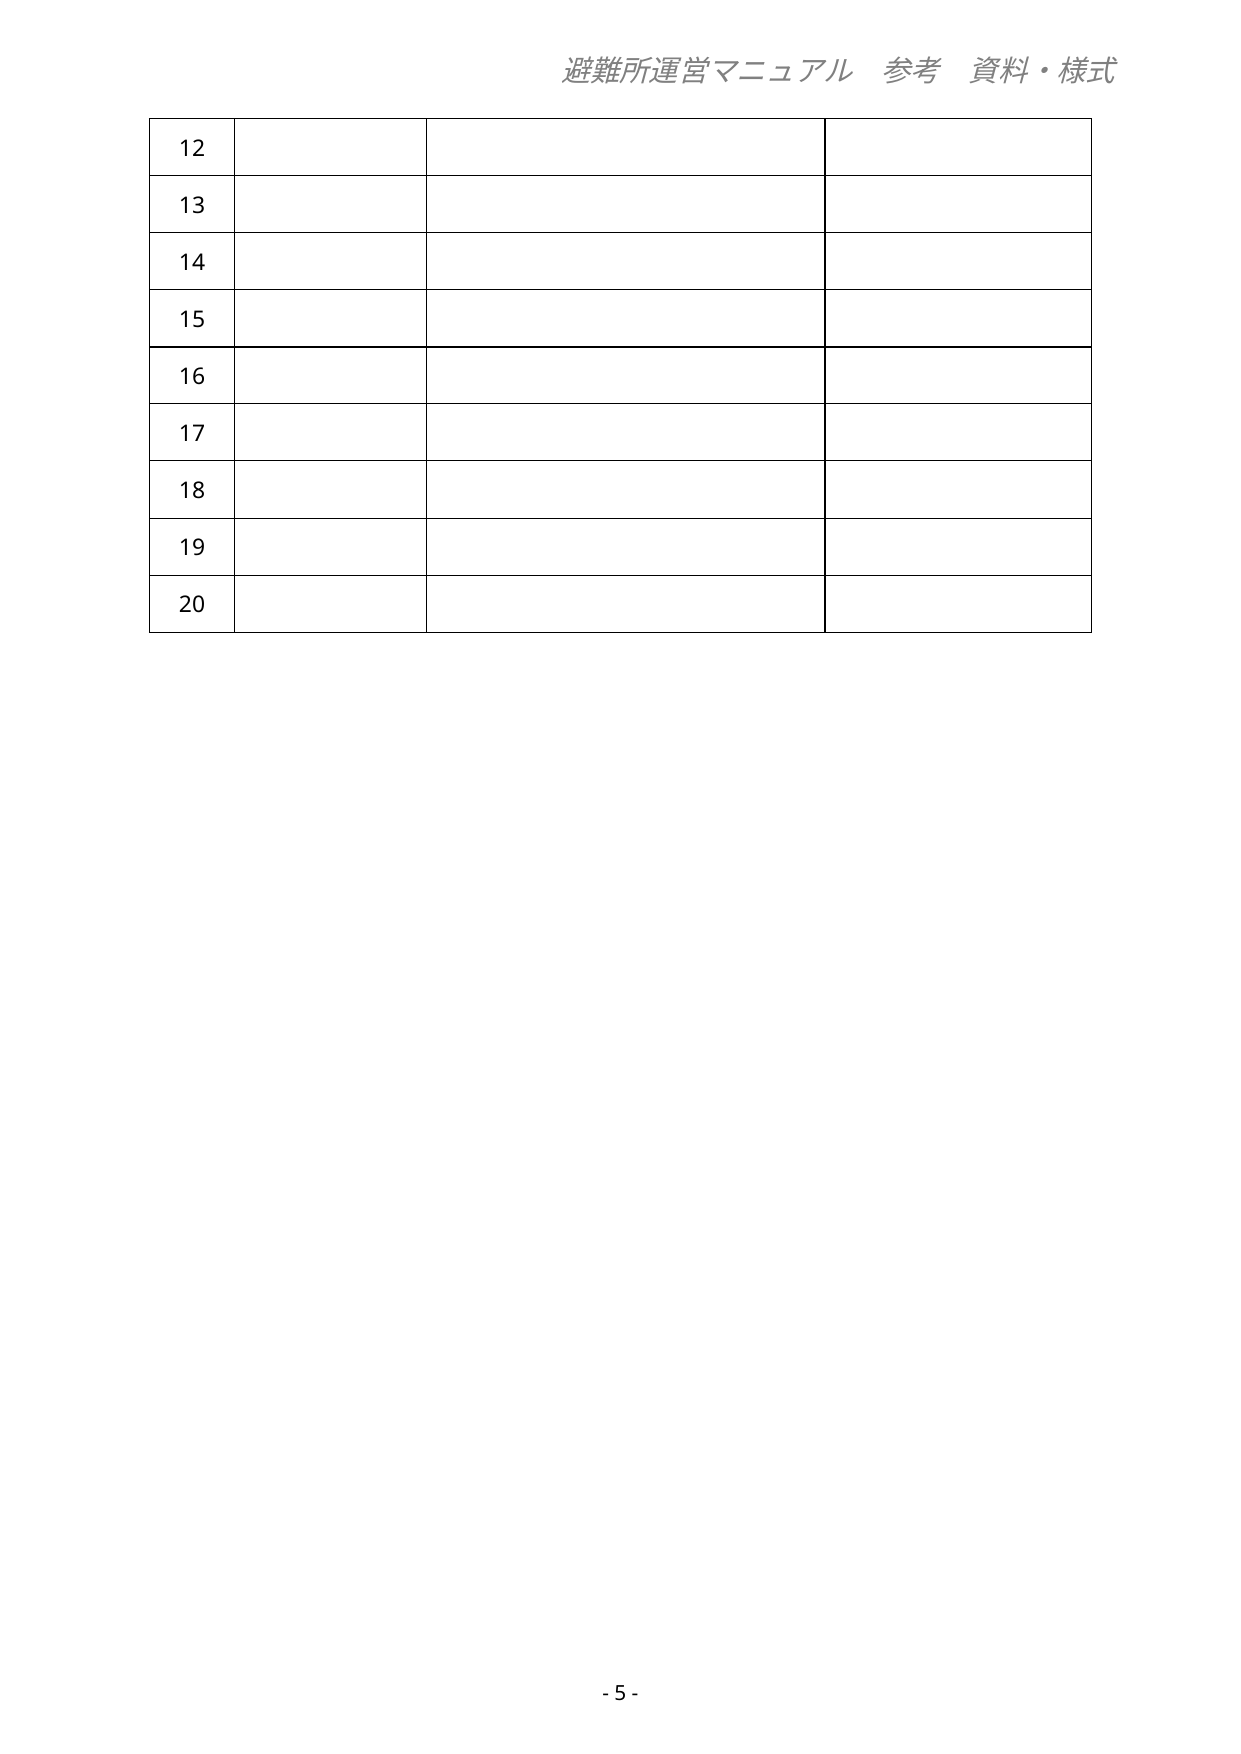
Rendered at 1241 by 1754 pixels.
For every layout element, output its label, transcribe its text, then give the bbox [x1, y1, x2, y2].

table_cell [826, 233, 1091, 289]
table_cell [235, 290, 426, 346]
table_cell [826, 176, 1091, 232]
table_cell [427, 233, 824, 289]
table_cell [235, 119, 426, 175]
table_cell [235, 576, 426, 632]
table_cell [235, 348, 426, 403]
table_cell 13 [150, 176, 234, 232]
table_cell [235, 233, 426, 289]
table_cell 12 [150, 119, 234, 175]
table_cell [427, 119, 824, 175]
table_cell [826, 290, 1091, 346]
table_cell [427, 461, 824, 517]
table_cell 20 [150, 576, 234, 632]
table_cell 19 [150, 519, 234, 574]
table_cell [826, 119, 1091, 175]
table_cell [826, 348, 1091, 403]
table_cell [427, 404, 824, 460]
table_cell [826, 461, 1091, 517]
table_cell [427, 348, 824, 403]
table_cell 15 [150, 290, 234, 346]
table_cell [826, 576, 1091, 632]
table_cell [826, 404, 1091, 460]
table_cell [826, 519, 1091, 574]
table_cell [235, 404, 426, 460]
table_cell 18 [150, 461, 234, 517]
table_cell [235, 176, 426, 232]
table_cell 16 [150, 348, 234, 403]
table_cell [427, 576, 824, 632]
table_cell [427, 176, 824, 232]
table_cell 17 [150, 404, 234, 460]
table_cell [235, 461, 426, 517]
table_cell [427, 290, 824, 346]
table_cell 14 [150, 233, 234, 289]
table_cell [427, 519, 824, 574]
table_cell [235, 519, 426, 574]
